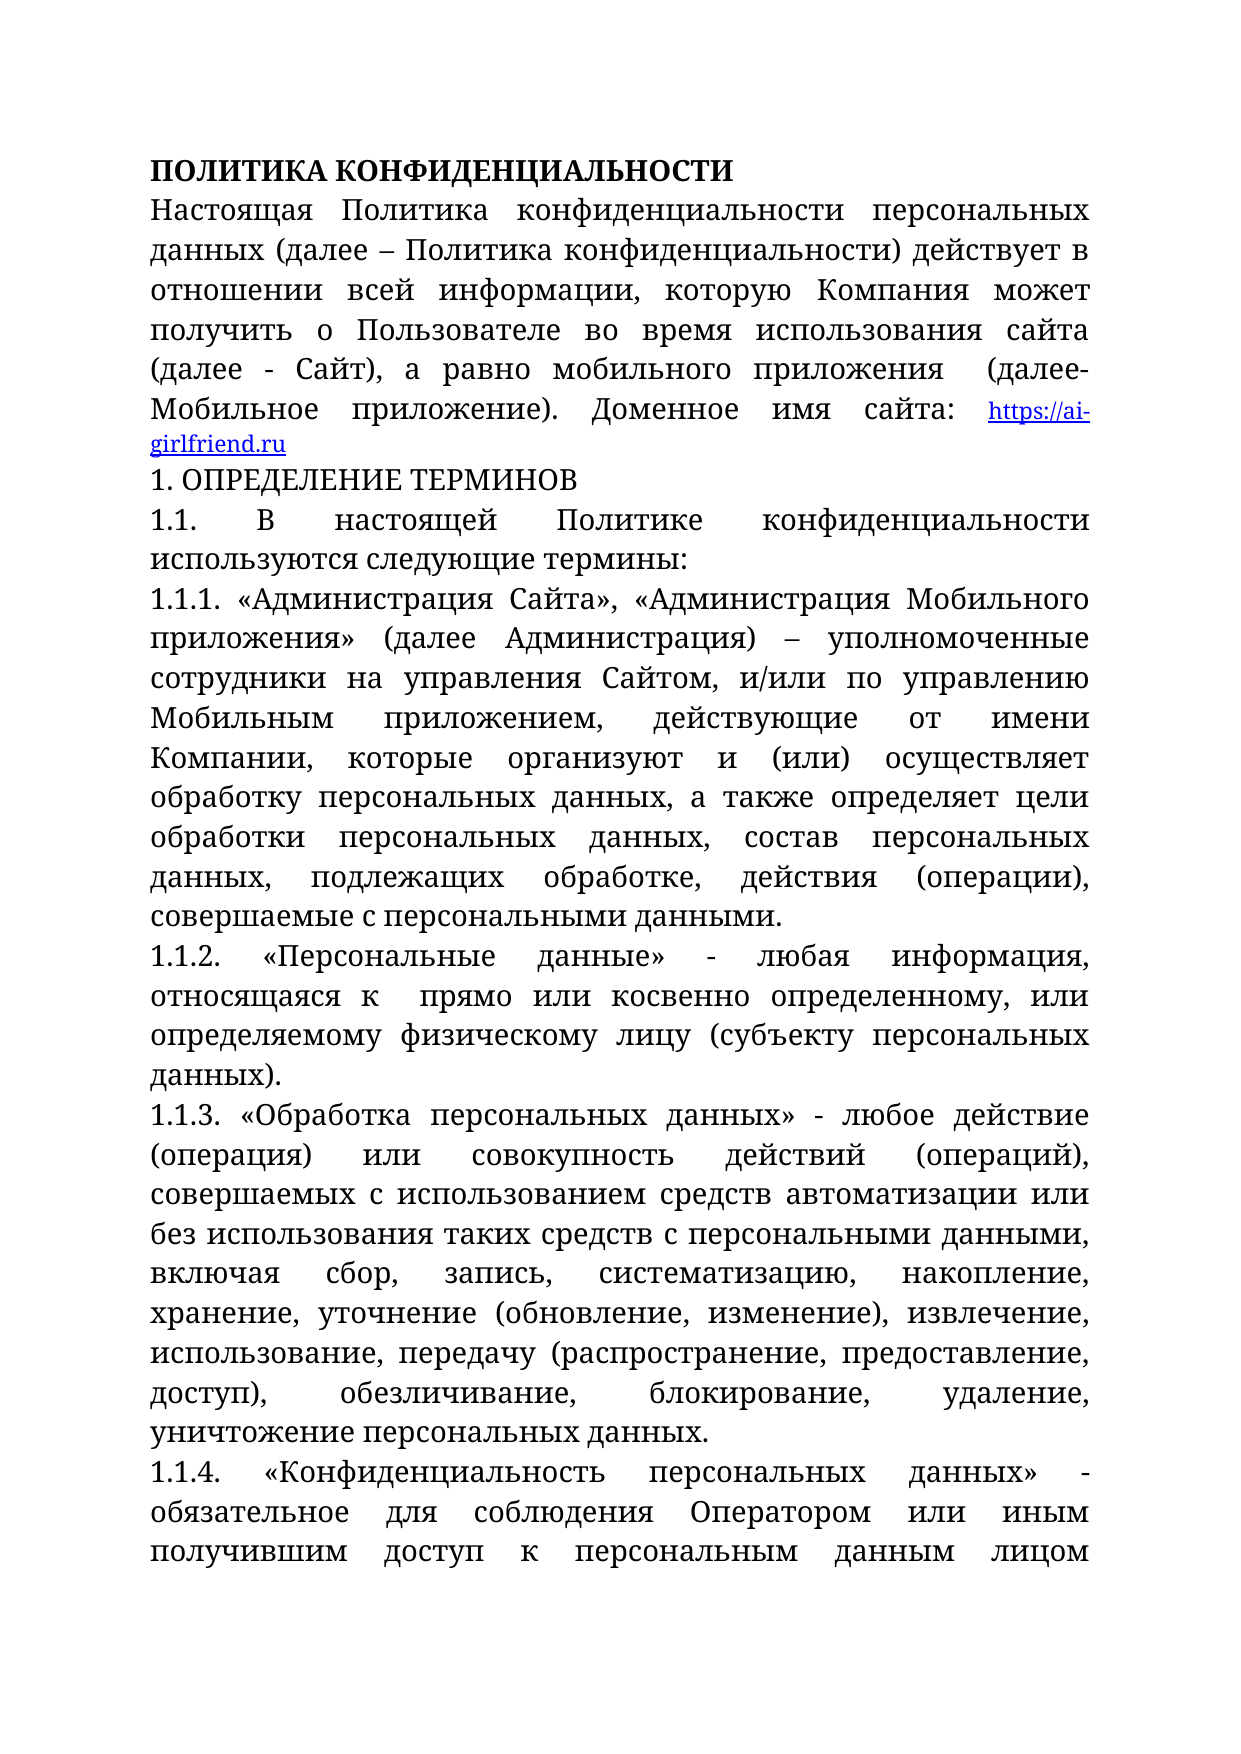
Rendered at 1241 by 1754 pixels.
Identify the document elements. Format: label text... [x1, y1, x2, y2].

text 1. ОПРЕДЕЛЕНИЕ ТЕРМИНОВ [150, 459, 1090, 499]
text 1.1.2. «Персональные данные» - любая информация, относящаяся к прямо или косвенно определенному, или определяемому физическому лицу (субъекту персональных данных). [150, 935, 1090, 1094]
text Настоящая Политика конфиденциальности персональных данных (далее – Политика конфиденциальности) действует в отношении всей информации, которую Компания может получить о Пользователе во время использования сайта (далее - Сайт), а равно мобильного приложения (далее- Мобильное приложение). Доменное имя сайта: https://ai-girlfriend.ru [150, 190, 1090, 459]
text ПОЛИТИКА КОНФИДЕНЦИАЛЬНОСТИ [150, 150, 1090, 190]
text 1.1. В настоящей Политике конфиденциальности используются следующие термины: [150, 499, 1090, 578]
text 1.1.3. «Обработка персональных данных» - любое действие (операция) или совокупность действий (операций), совершаемых с использованием средств автоматизации или без использования таких средств с персональными данными, включая сбор, запись, систематизацию, накопление, хранение, уточнение (обновление, изменение), извлечение, использование, передачу (распространение, предоставление, доступ), обезличивание, блокирование, удаление, уничтожение персональных данных. [150, 1094, 1090, 1451]
text 1.1.1. «Администрация Сайта», «Администрация Мобильного приложения» (далее Администрация) – уполномоченные сотрудники на управления Сайтом, и/или по управлению Мобильным приложением, действующие от имени Компании, которые организуют и (или) осуществляет обработку персональных данных, а также определяет цели обработки персональных данных, состав персональных данных, подлежащих обработке, действия (операции), совершаемые с персональными данными. [150, 578, 1090, 935]
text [150, 1451, 1090, 1570]
